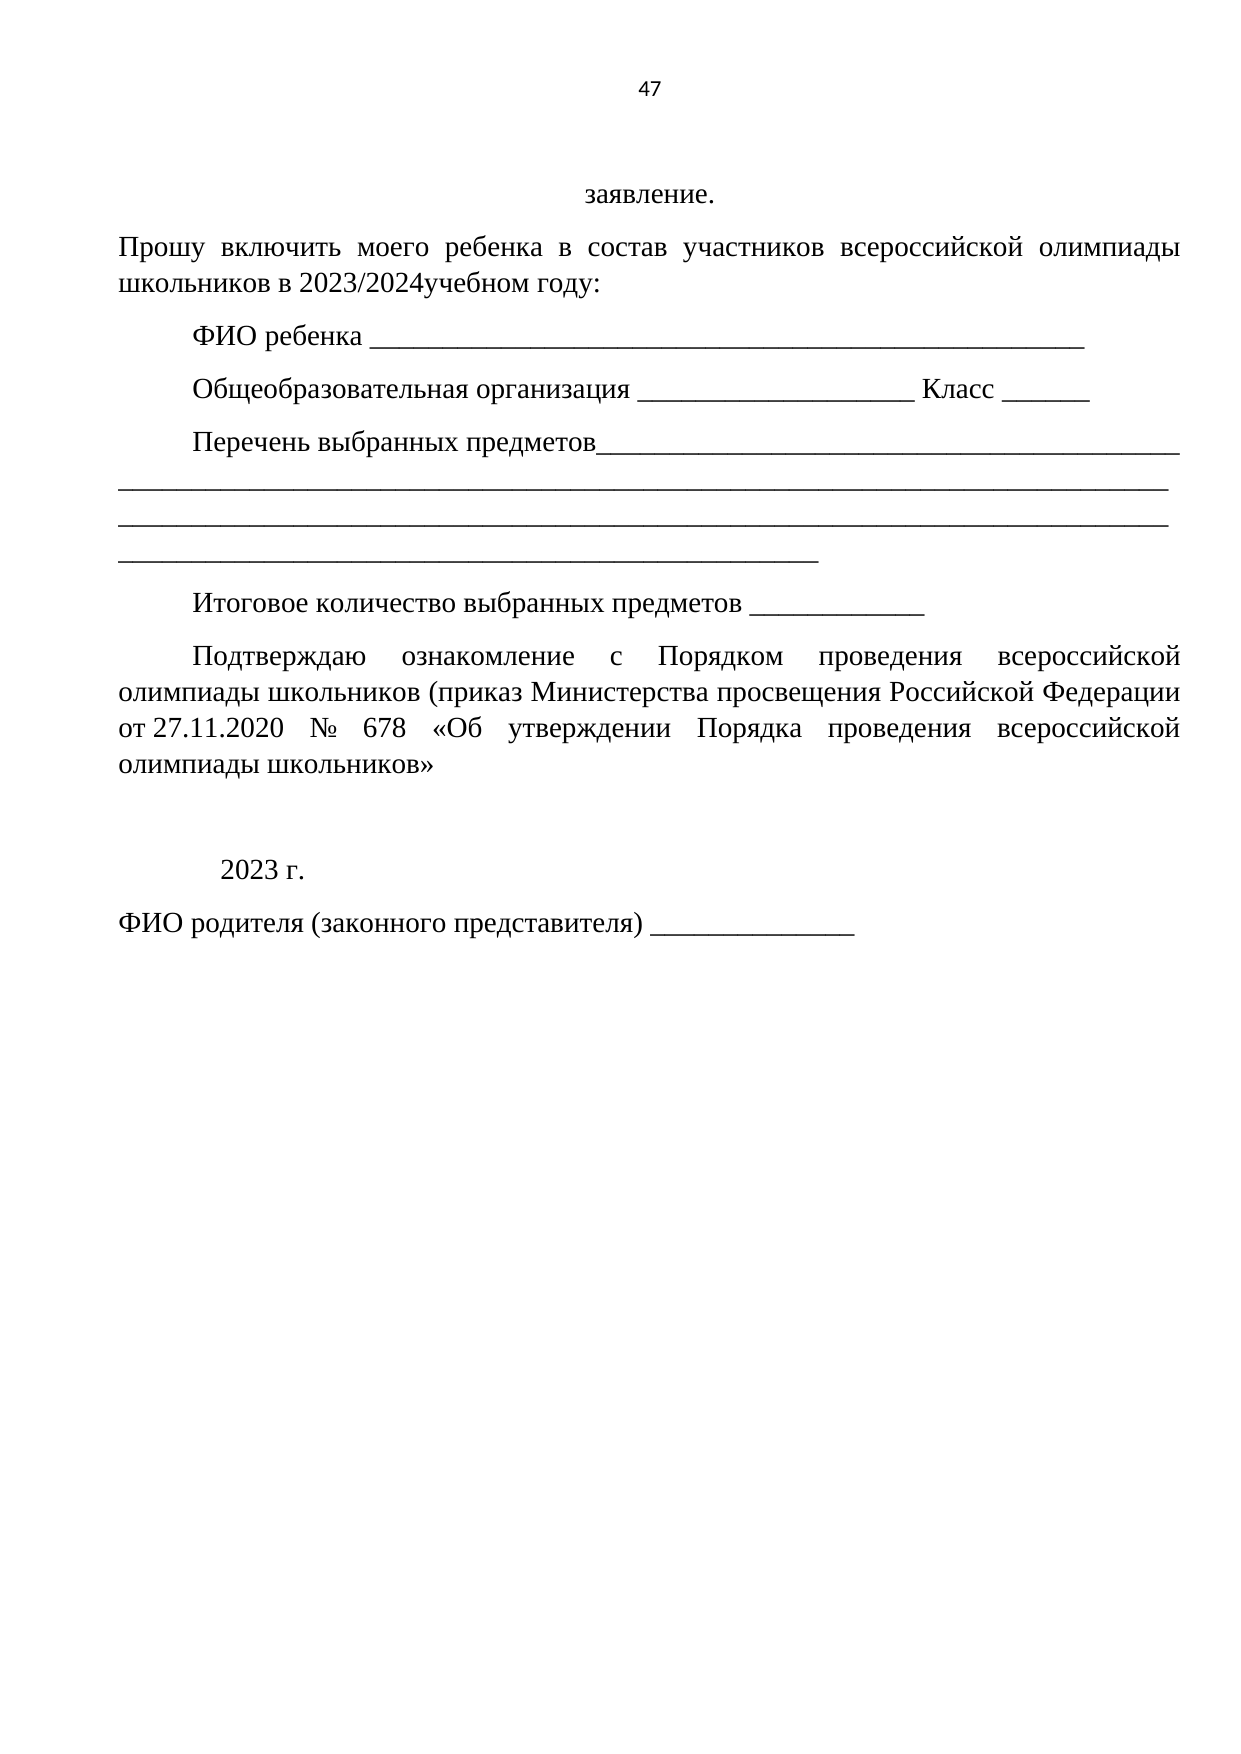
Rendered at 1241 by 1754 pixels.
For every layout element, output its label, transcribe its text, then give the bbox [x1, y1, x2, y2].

text заявление. [118, 177, 1181, 210]
text Итоговое количество выбранных предметов ____________ [118, 585, 1181, 619]
text ФИО родителя (законного представителя) ______________ [118, 905, 1181, 938]
text Прошу включить моего ребенка в состав участников всероссийской олимпиады школьников в 2023/2024учебном году: [118, 229, 1181, 299]
text Перечень выбранных предметов________________________________________________________________________________________________________________________________________________________________________________________________________________________________________ [118, 424, 1181, 566]
text 2023 г. [118, 852, 1181, 886]
text Подтверждаю ознакомление с Порядком проведения всероссийской олимпиады школьников (приказ Министерства просвещения Российской Федерации от 27.11.2020 № 678 «Об утверждении Порядка проведения всероссийской олимпиады школьников» [118, 638, 1181, 780]
text Общеобразовательная организация ___________________ Класс ______ [118, 371, 1181, 405]
text ФИО ребенка _________________________________________________ [118, 318, 1181, 352]
